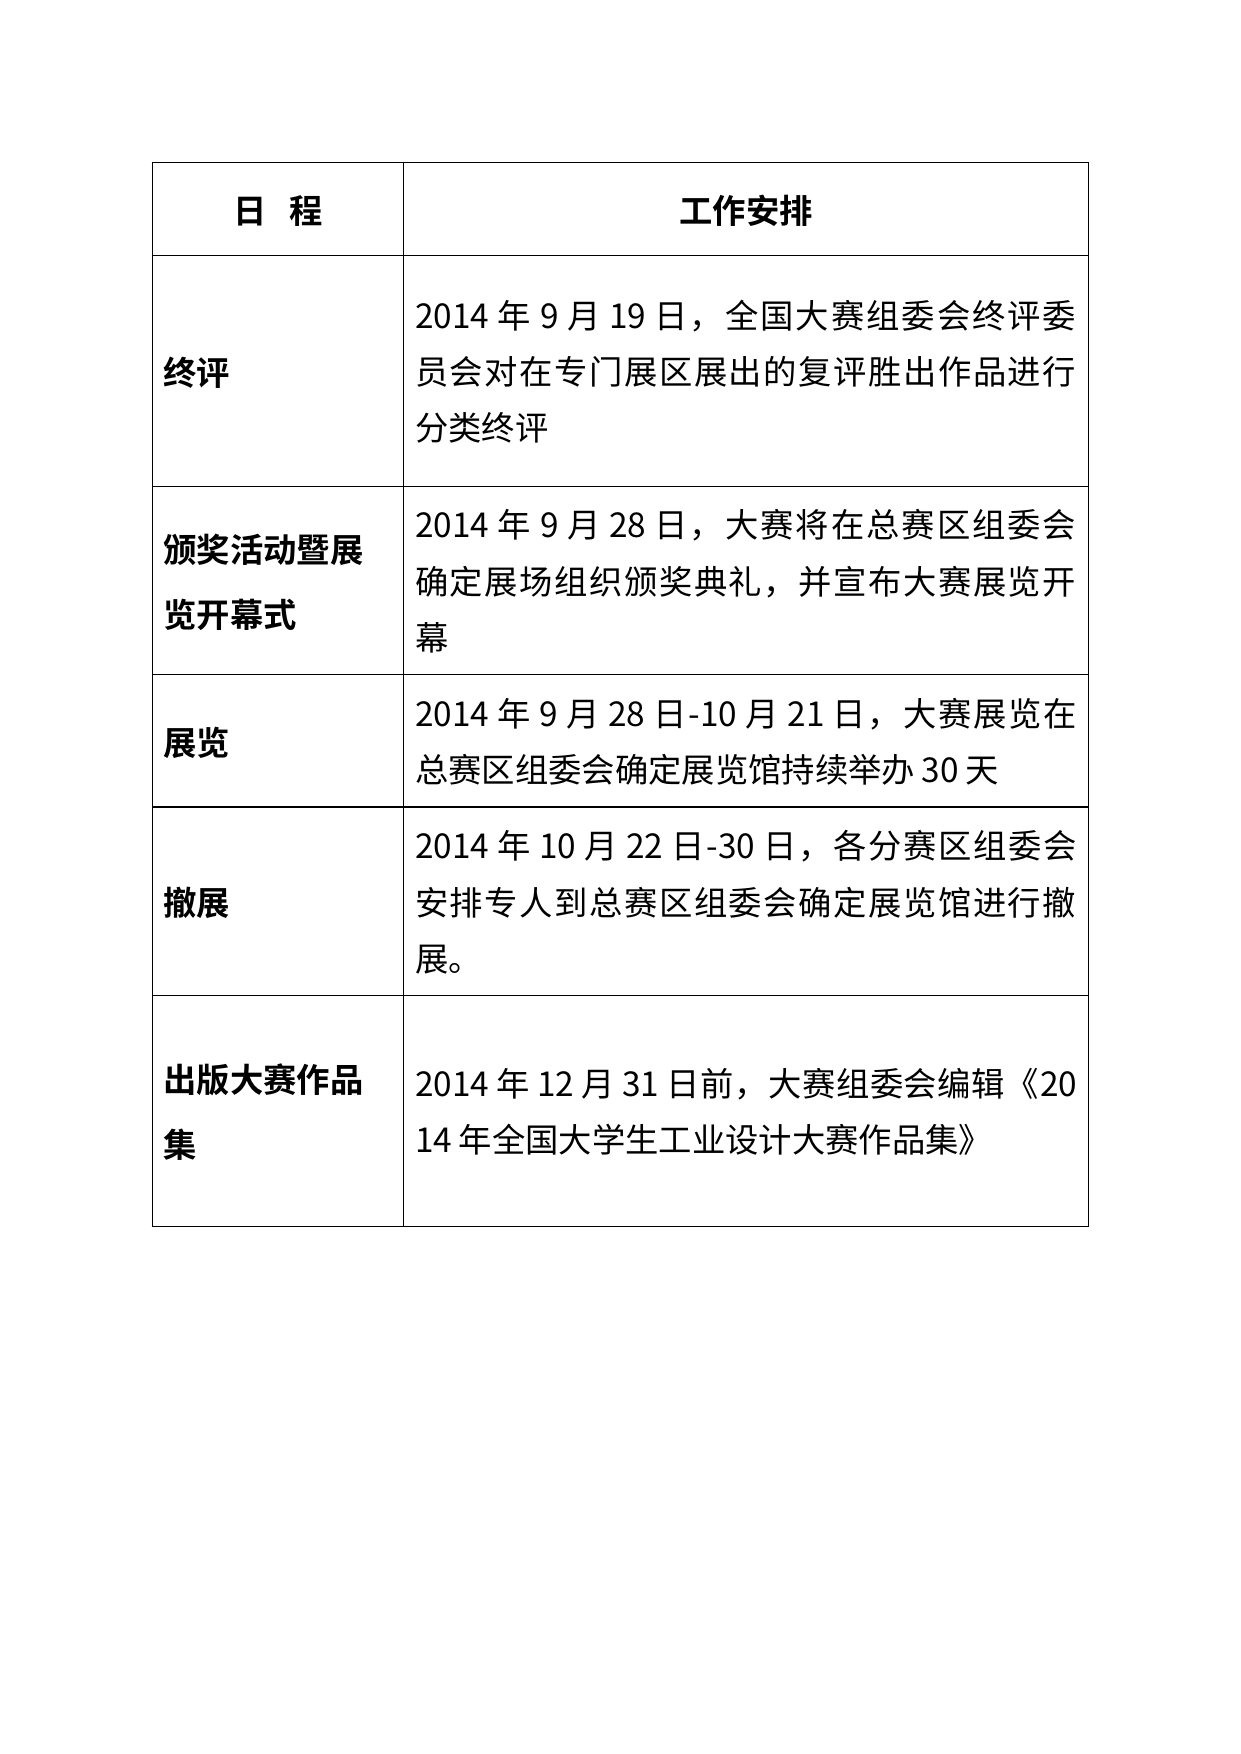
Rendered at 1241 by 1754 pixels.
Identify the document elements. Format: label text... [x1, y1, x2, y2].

table_cell 颁奖活动暨展览开幕式 [153, 487, 403, 674]
table_header 工作安排 [404, 163, 1088, 255]
table_cell 2014年9月19日，全国大赛组委会终评委员会对在专门展区展出的复评胜出作品进行分类终评 [404, 256, 1088, 486]
table_cell 2014年9月28日-10月21日，大赛展览在总赛区组委会确定展览馆持续举办30天 [404, 675, 1088, 806]
table_cell 终评 [153, 256, 403, 486]
table_cell 撤展 [153, 808, 403, 995]
table_cell 2014年12月31日前，大赛组委会编辑《2014年全国大学生工业设计大赛作品集》 [404, 996, 1088, 1226]
table_cell 出版大赛作品集 [153, 996, 403, 1226]
table_header 日 程 [153, 163, 403, 255]
table_cell 2014年9月28日，大赛将在总赛区组委会确定展场组织颁奖典礼，并宣布大赛展览开幕 [404, 487, 1088, 674]
table_cell 展览 [153, 675, 403, 806]
table_cell 2014年10月22日-30日，各分赛区组委会安排专人到总赛区组委会确定展览馆进行撤展。 [404, 808, 1088, 995]
